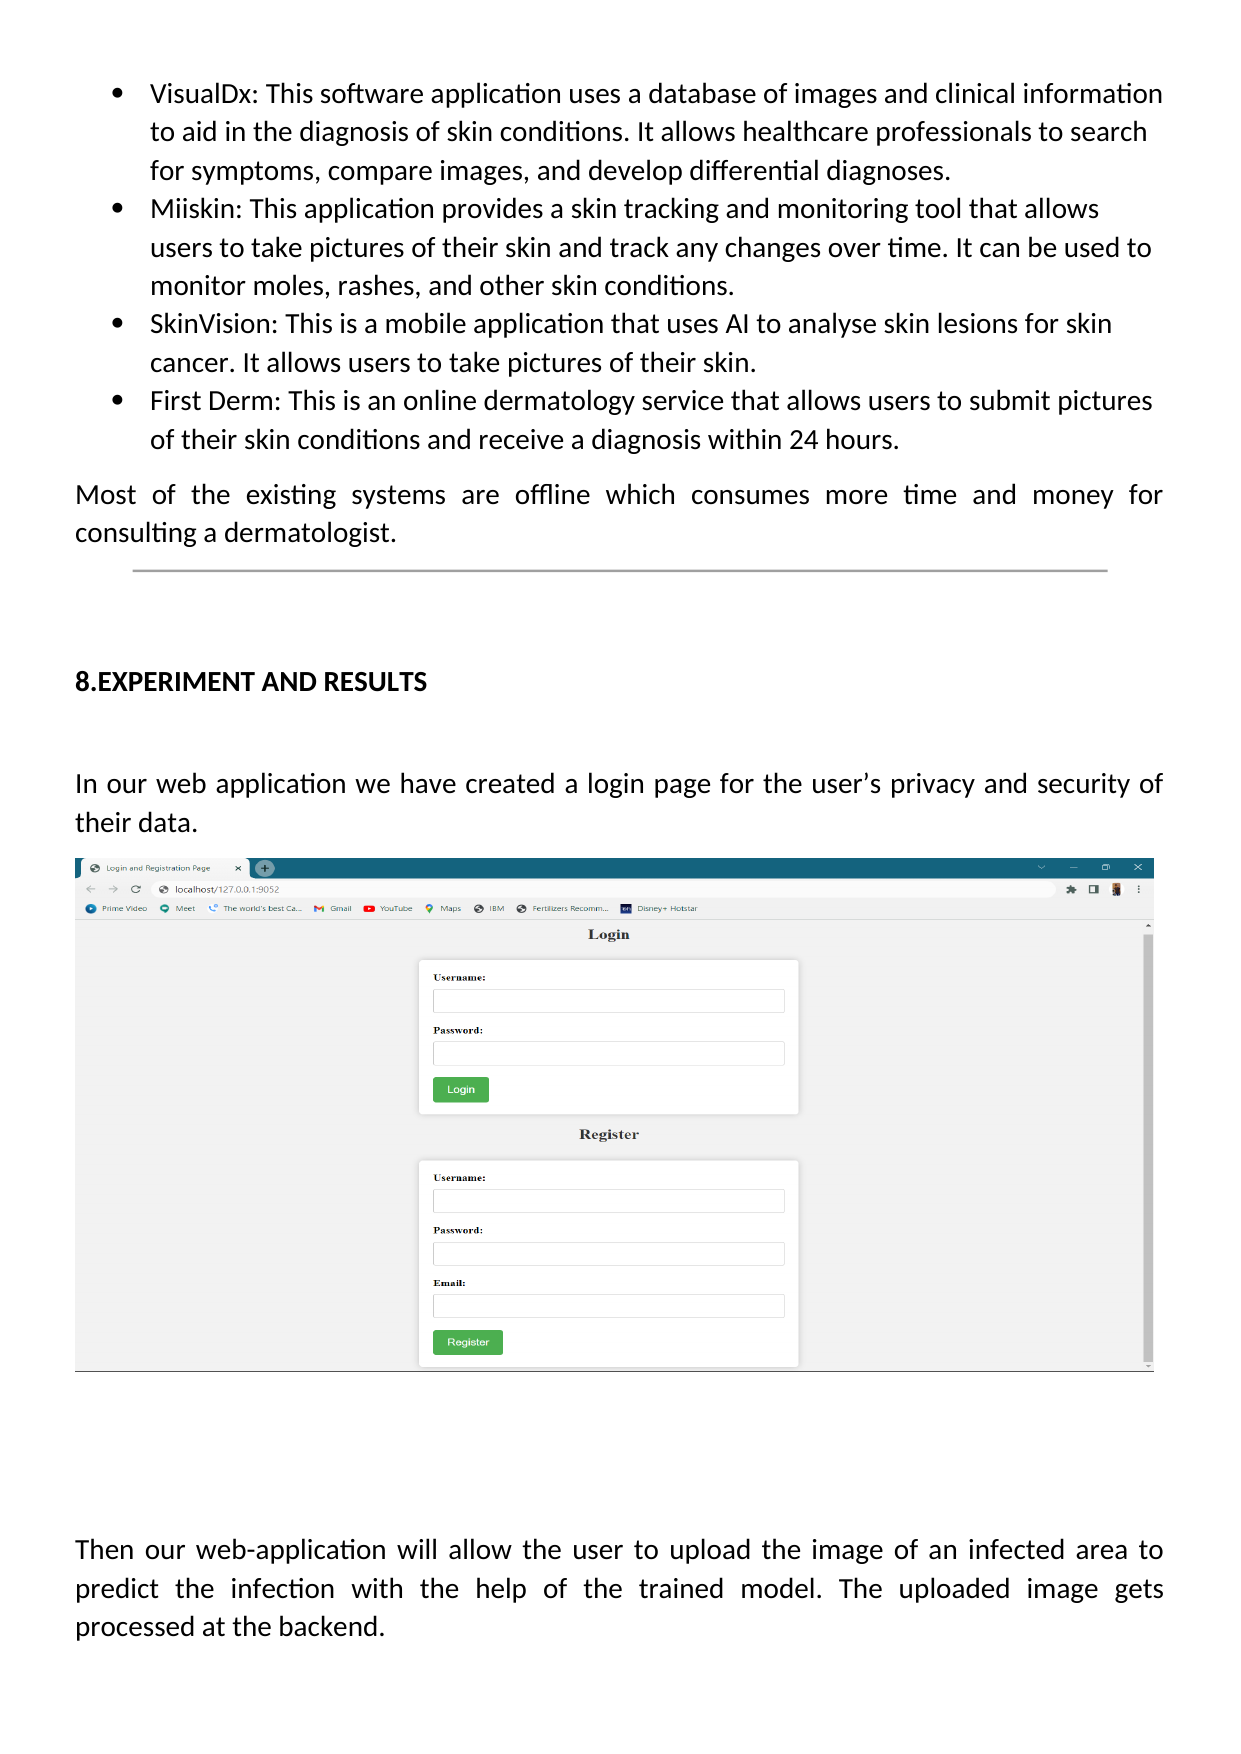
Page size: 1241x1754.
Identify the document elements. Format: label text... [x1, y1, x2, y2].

text Then our web-application will allow the user to upload the image of an infected area to predict the infection with the help of the trained model. The uploaded image gets processed at the backend. [75, 1531, 1165, 1644]
picture [75, 858, 1154, 1372]
list SkinVision: This is a mobile application that uses AI to analyse skin lesions for skin cancer. It allows users to take pictures of their skin. [112, 306, 1165, 380]
text In our web application we have created a login page for the user’s privacy and security of their data. [75, 765, 1165, 839]
text Most of the existing systems are offline which consumes more time and money for consulting a dermatologist. [75, 476, 1165, 550]
list First Derm: This is an online dermatology service that allows users to submit pictures of their skin conditions and receive a diagnosis within 24 hours. [112, 382, 1165, 457]
text 8.EXPERIMENT AND RESULTS [75, 663, 1165, 699]
list VisualDx: This software application uses a database of images and clinical information to aid in the diagnosis of skin conditions. It allows healthcare professionals to search for symptoms, compare images, and develop differential diagnoses. [112, 75, 1165, 187]
list Miiskin: This application provides a skin tracking and monitoring tool that allows users to take pictures of their skin and track any changes over time. It can be used to monitor moles, rashes, and other skin conditions. [112, 190, 1165, 303]
